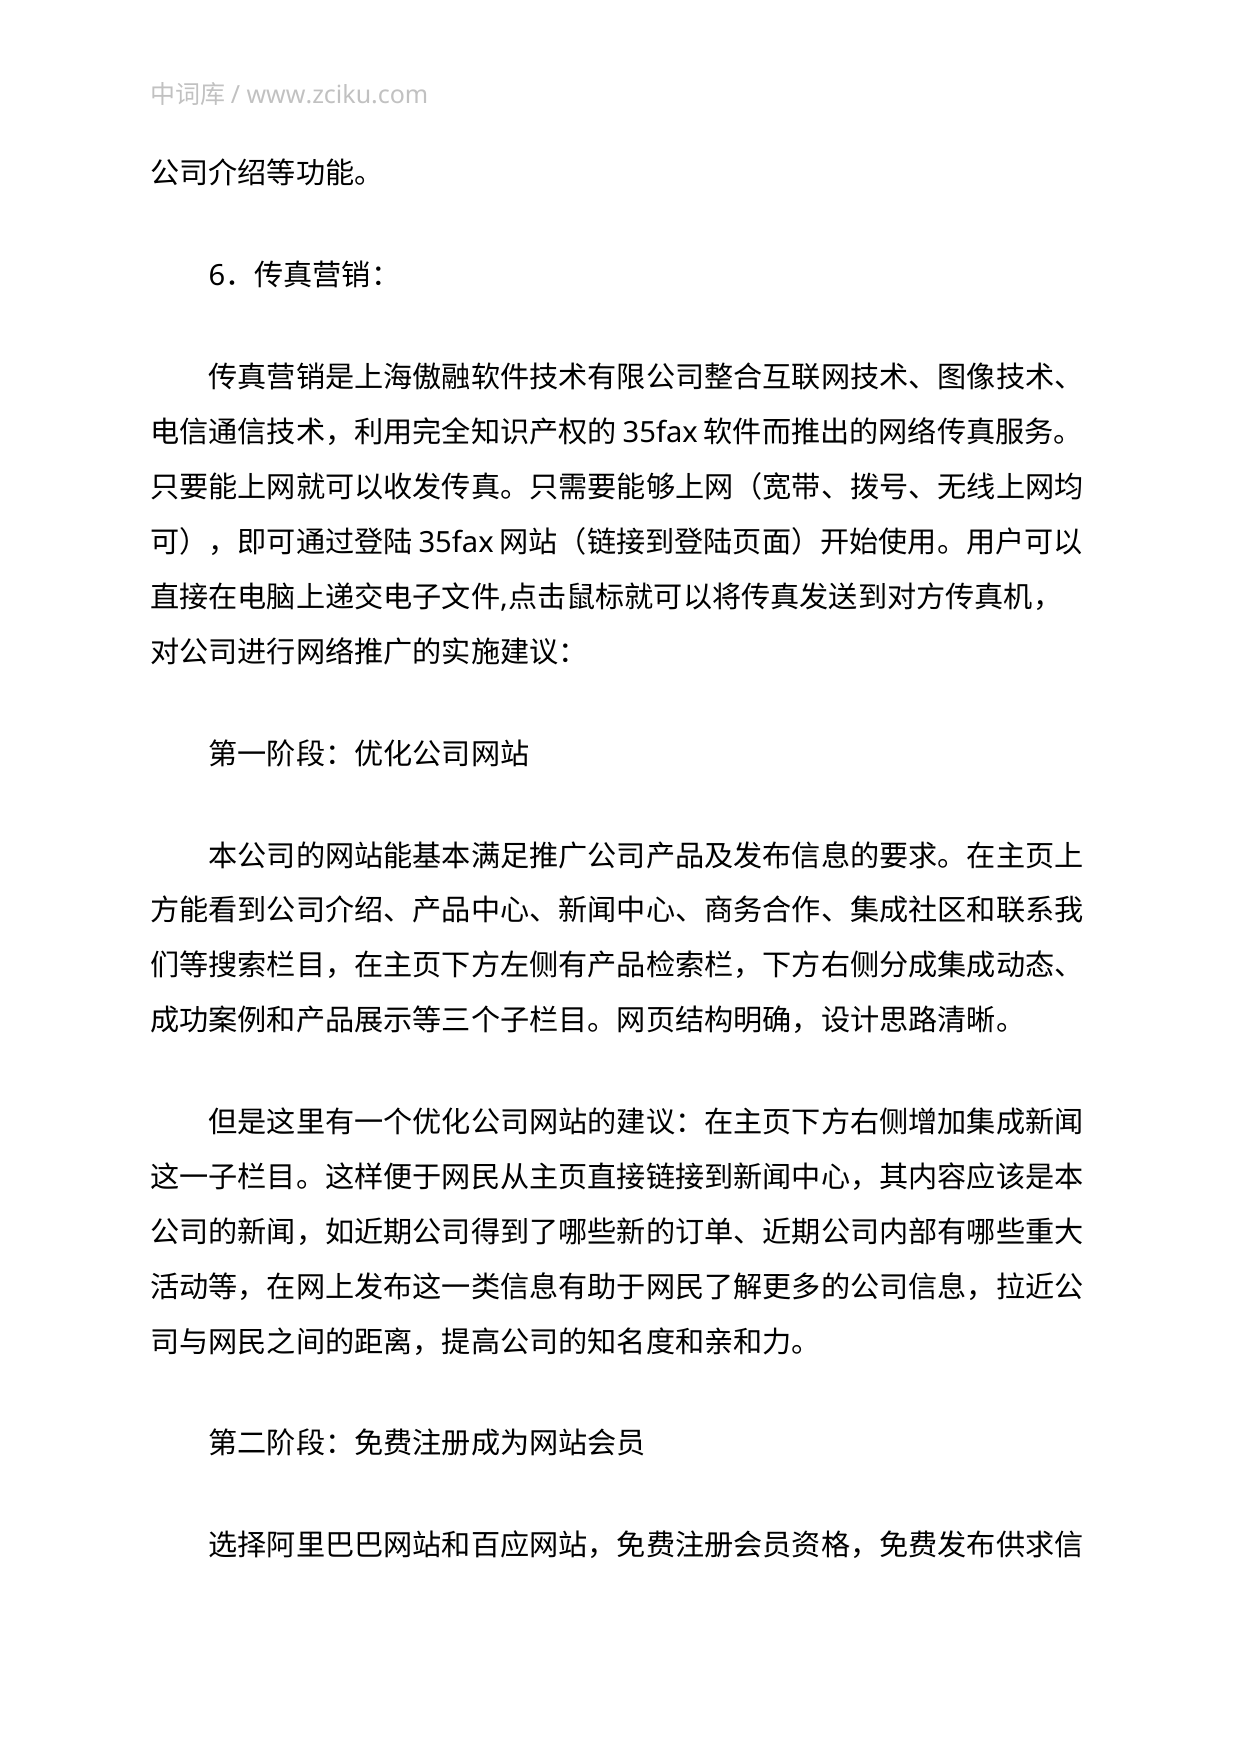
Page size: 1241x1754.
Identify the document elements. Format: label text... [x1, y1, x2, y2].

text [150, 1522, 1090, 1564]
text 传真营销是上海傲融软件技术有限公司整合互联网技术、图像技术、电信通信技术，利用完全知识产权的35fax软件而推出的网络传真服务。只要能上网就可以收发传真。只需要能够上网（宽带、拨号、无线上网均可），即可通过登陆35fax网站（链接到登陆页面）开始使用。用户可以直接在电脑上递交电子文件,点击鼠标就可以将传真发送到对方传真机，对公司进行网络推广的实施建议： [150, 354, 1090, 671]
text 第一阶段：优化公司网站 [150, 730, 1090, 773]
text 本公司的网站能基本满足推广公司产品及发布信息的要求。在主页上方能看到公司介绍、产品中心、新闻中心、商务合作、集成社区和联系我们等搜索栏目，在主页下方左侧有产品检索栏，下方右侧分成集成动态、成功案例和产品展示等三个子栏目。网页结构明确，设计思路清晰。 [150, 832, 1090, 1039]
text 第二阶段：免费注册成为网站会员 [150, 1420, 1090, 1462]
text 但是这里有一个优化公司网站的建议：在主页下方右侧增加集成新闻这一子栏目。这样便于网民从主页直接链接到新闻中心，其内容应该是本公司的新闻，如近期公司得到了哪些新的订单、近期公司内部有哪些重大活动等，在网上发布这一类信息有助于网民了解更多的公司信息，拉近公司与网民之间的距离，提高公司的知名度和亲和力。 [150, 1098, 1090, 1360]
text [150, 150, 1090, 192]
text 6．传真营销： [150, 252, 1090, 294]
